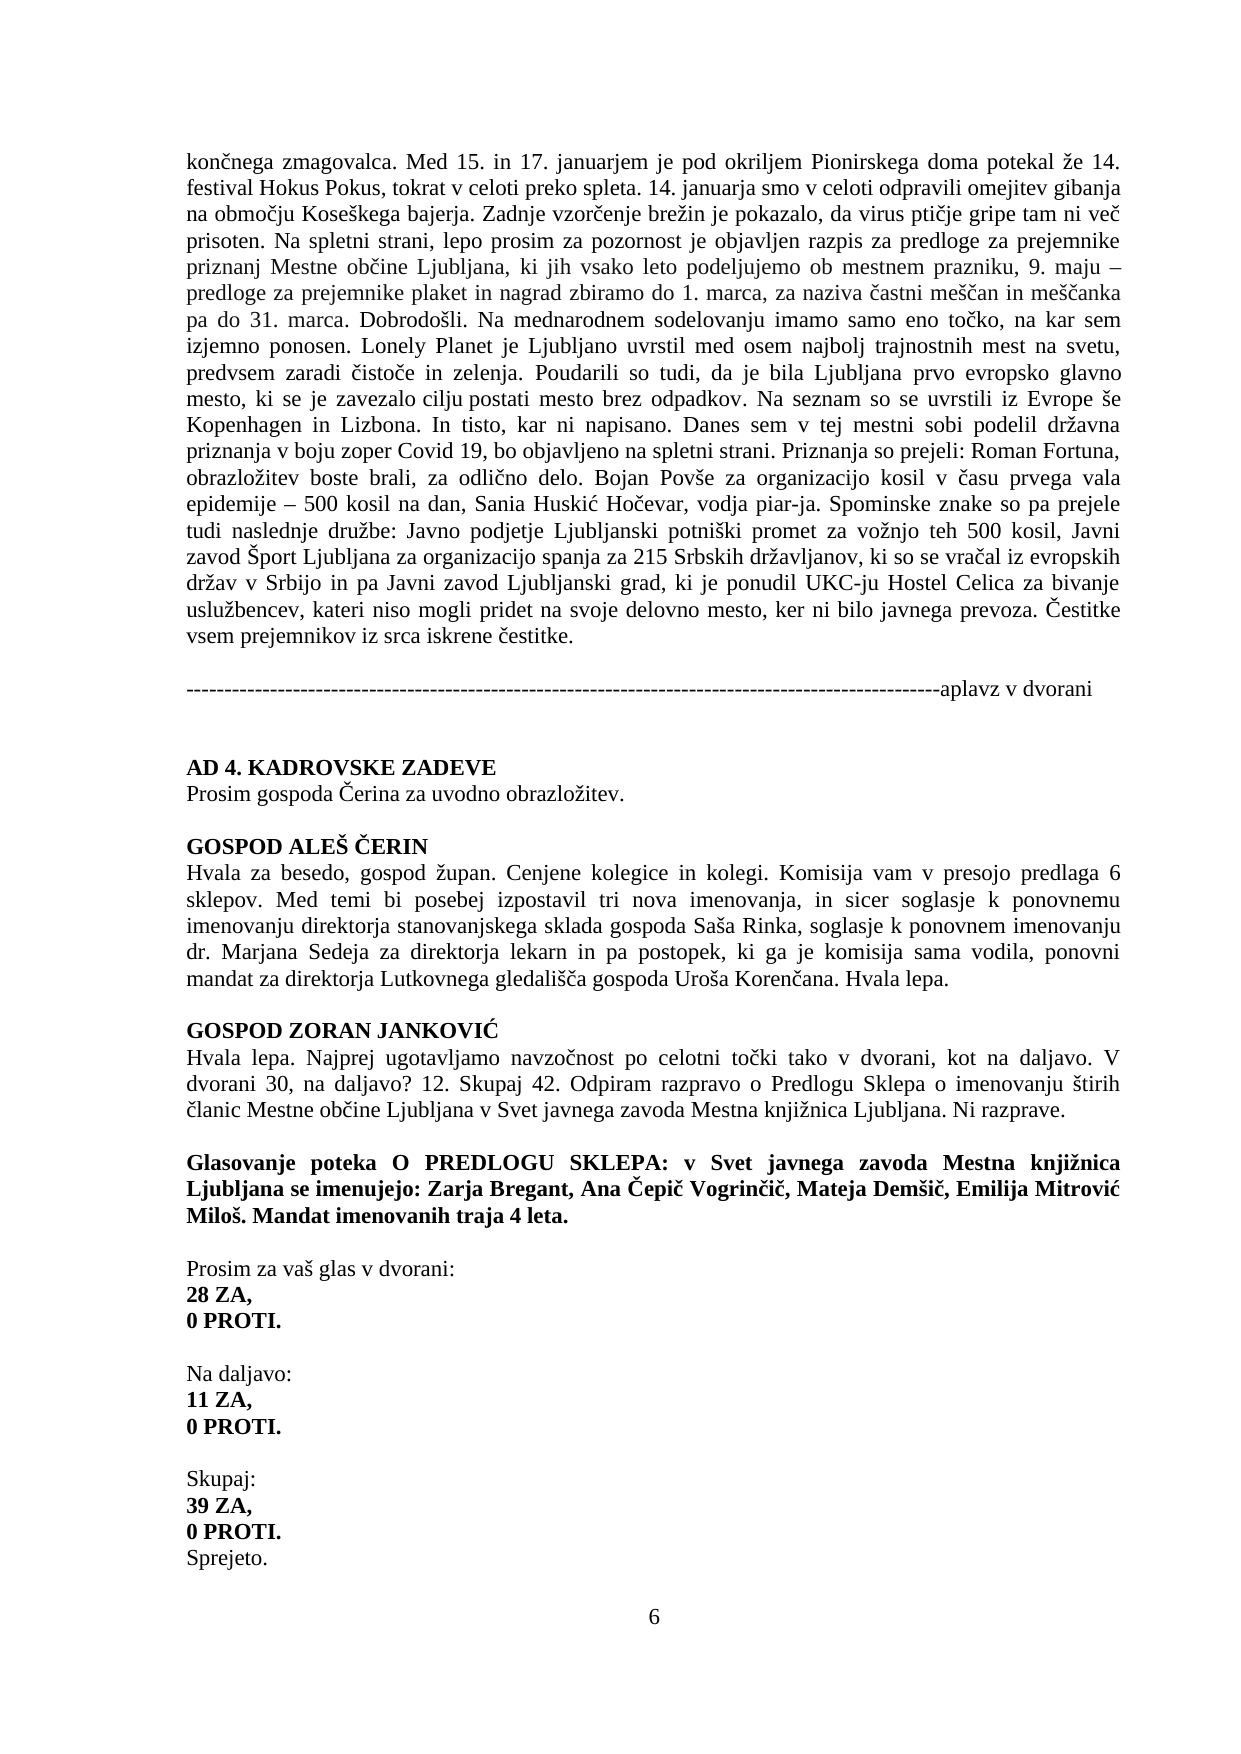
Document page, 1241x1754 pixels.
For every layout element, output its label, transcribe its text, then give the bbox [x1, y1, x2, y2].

text Glasovanje poteka O PREDLOGU SKLEPA: v Svet javnega zavoda Mestna knjižnica Ljubljana se imenujejo: Zarja Bregant, Ana Čepič Vogrinčič, Mateja Demšič, Emilija Mitrović Miloš. Mandat imenovanih traja 4 leta. [186, 1149, 1122, 1228]
text Prosim gospoda Čerina za uvodno obrazložitev. [186, 780, 1122, 807]
text 0 PROTI. [186, 1307, 1122, 1334]
text ---------------------------------------------------------------------------------------------------aplavz v dvorani [186, 675, 1122, 701]
text Hvala lepa. Najprej ugotavljamo navzočnost po celotni točki tako v dvorani, kot na daljavo. V dvorani 30, na daljavo? 12. Skupaj 42. Odpiram razpravo o Predlogu Sklepa o imenovanju štirih članic Mestne občine Ljubljana v Svet javnega zavoda Mestna knjižnica Ljubljana. Ni razprave. [186, 1044, 1122, 1123]
text GOSPOD ALEŠ ČERIN [186, 833, 1122, 859]
text Sprejeto. [186, 1544, 1122, 1571]
text Hvala za besedo, gospod župan. Cenjene kolegice in kolegi. Komisija vam v presojo predlaga 6 sklepov. Med temi bi posebej izpostavil tri nova imenovanja, in sicer soglasje k ponovnemu imenovanju direktorja stanovanjskega sklada gospoda Saša Rinka, soglasje k ponovnem imenovanju dr. Marjana Sedeja za direktorja lekarn in pa postopek, ki ga je komisija sama vodila, ponovni mandat za direktorja Lutkovnega gledališča gospoda Uroša Korenčana. Hvala lepa. [186, 859, 1122, 991]
text 0 PROTI. [186, 1413, 1122, 1439]
text Na daljavo: [186, 1360, 1122, 1386]
text 11 ZA, [186, 1386, 1122, 1413]
text 28 ZA, [186, 1281, 1122, 1307]
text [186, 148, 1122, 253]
text AD 4. KADROVSKE ZADEVE [186, 754, 1122, 780]
text Prosim za vaš glas v dvorani: [186, 1254, 1122, 1281]
text Skupaj: [186, 1465, 1122, 1492]
text GOSPOD ZORAN JANKOVIĆ [186, 1017, 1122, 1044]
text 39 ZA, [186, 1492, 1122, 1518]
text 0 PROTI. [186, 1518, 1122, 1544]
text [186, 306, 1122, 648]
